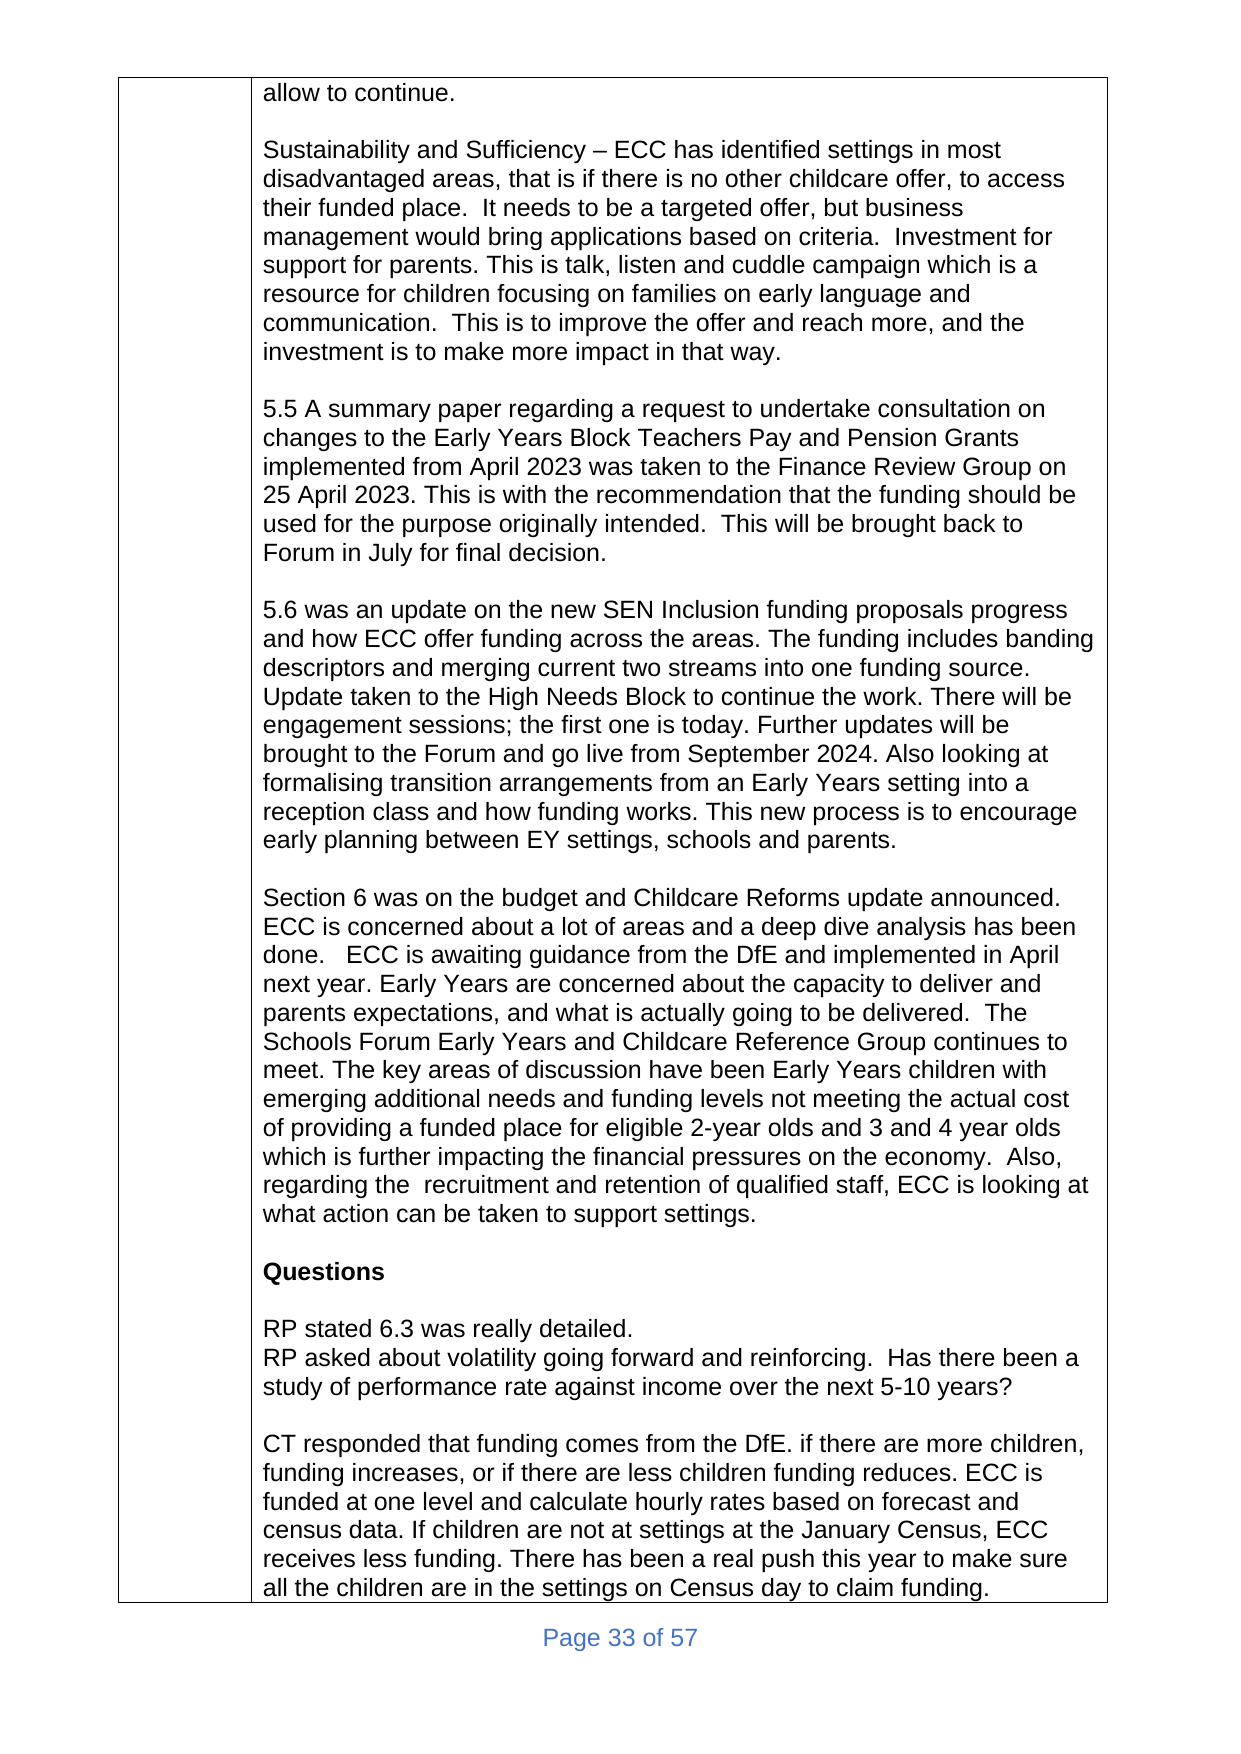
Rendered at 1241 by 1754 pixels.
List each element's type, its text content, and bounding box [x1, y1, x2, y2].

table_cell 2 [119, 78, 251, 1602]
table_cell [252, 78, 1107, 1602]
